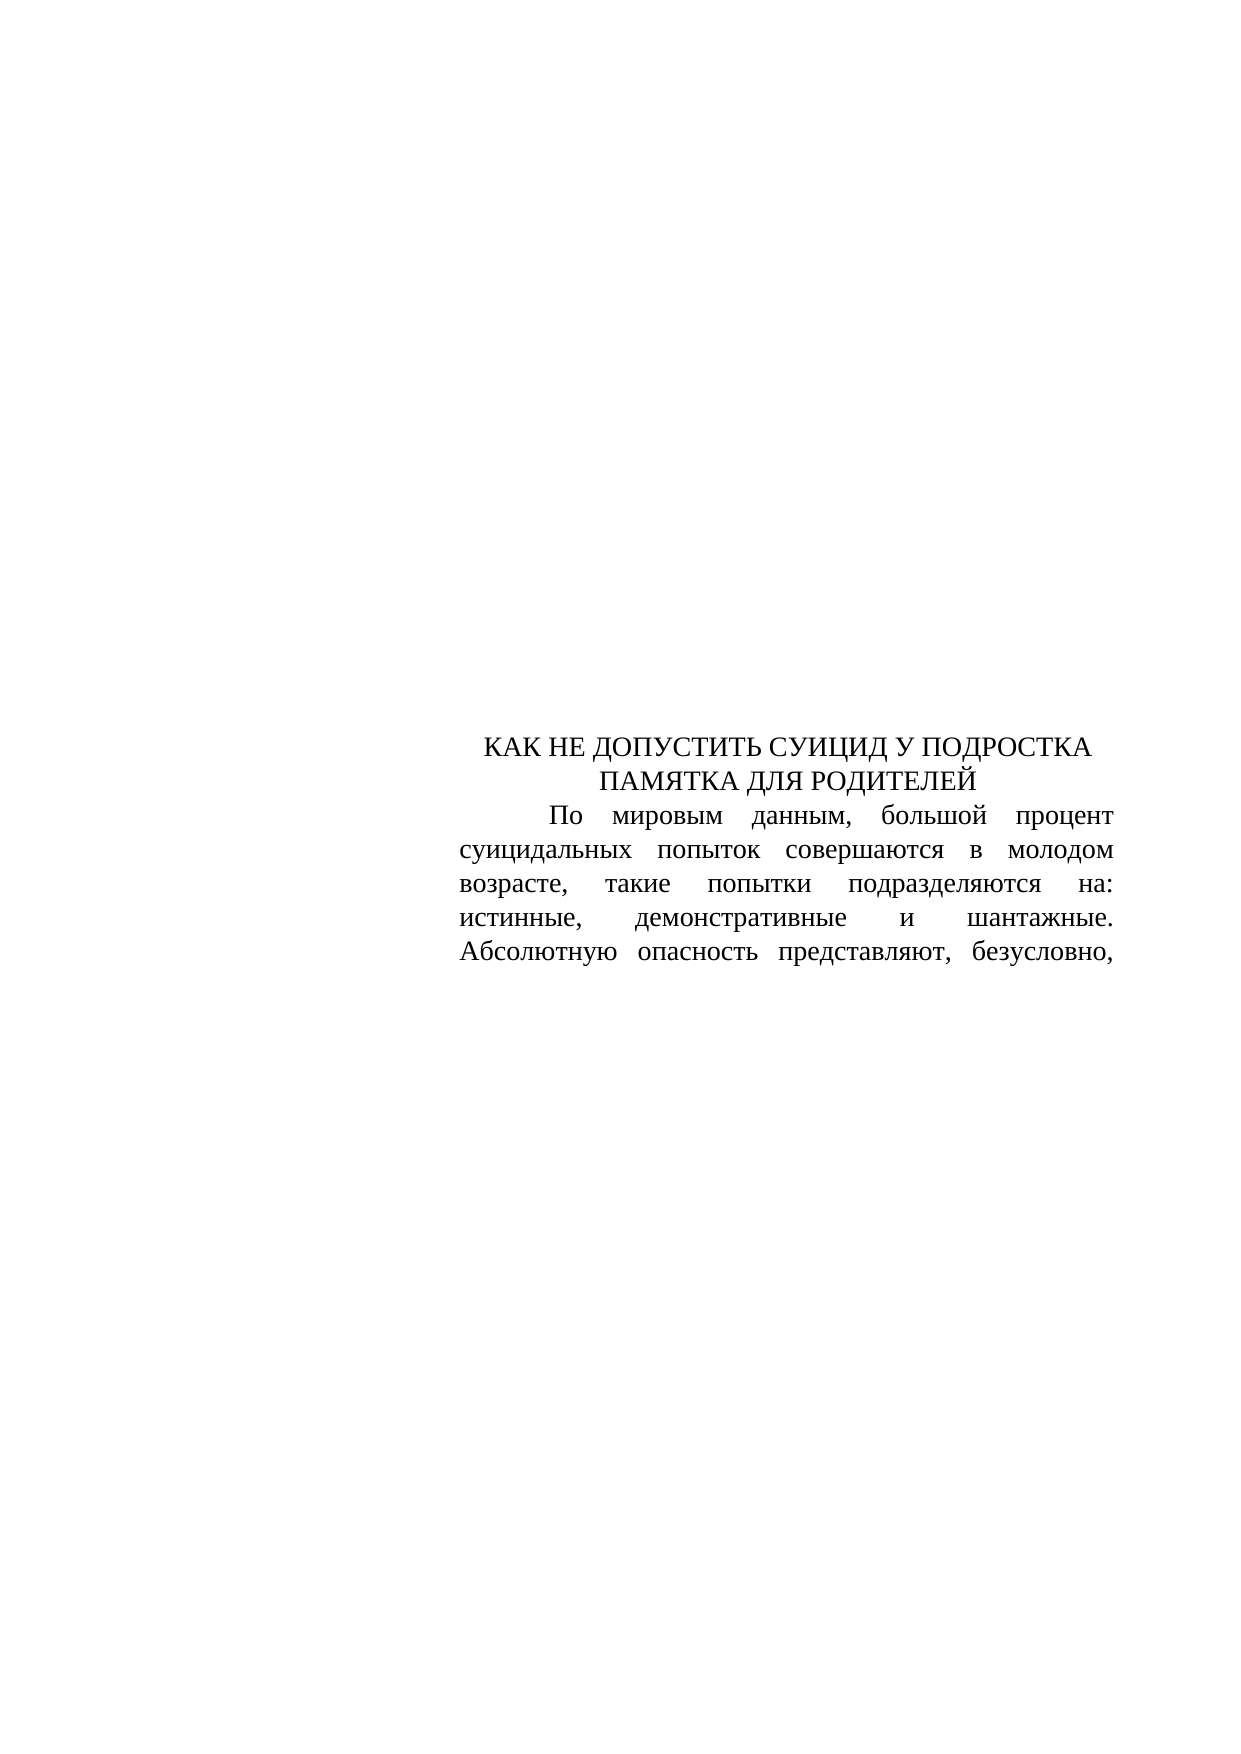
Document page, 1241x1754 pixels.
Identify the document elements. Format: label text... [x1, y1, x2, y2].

text КАК НЕ ДОПУСТИТЬ СУИЦИД У ПОДРОСТКА ПАМЯТКА ДЛЯ РОДИТЕЛЕЙ [457, 729, 1119, 797]
text По мировым данным, большой процент суицидальных попыток совершаются в молодом возрасте, такие попытки подразделяются на: истинные, демонстративные и шантажные. Абсолютную опасность представляют, безусловно, истинные попытки, однако важно помнить, что любая суицидальная поп ытка чрезвычайно опасна. [459, 797, 1114, 967]
